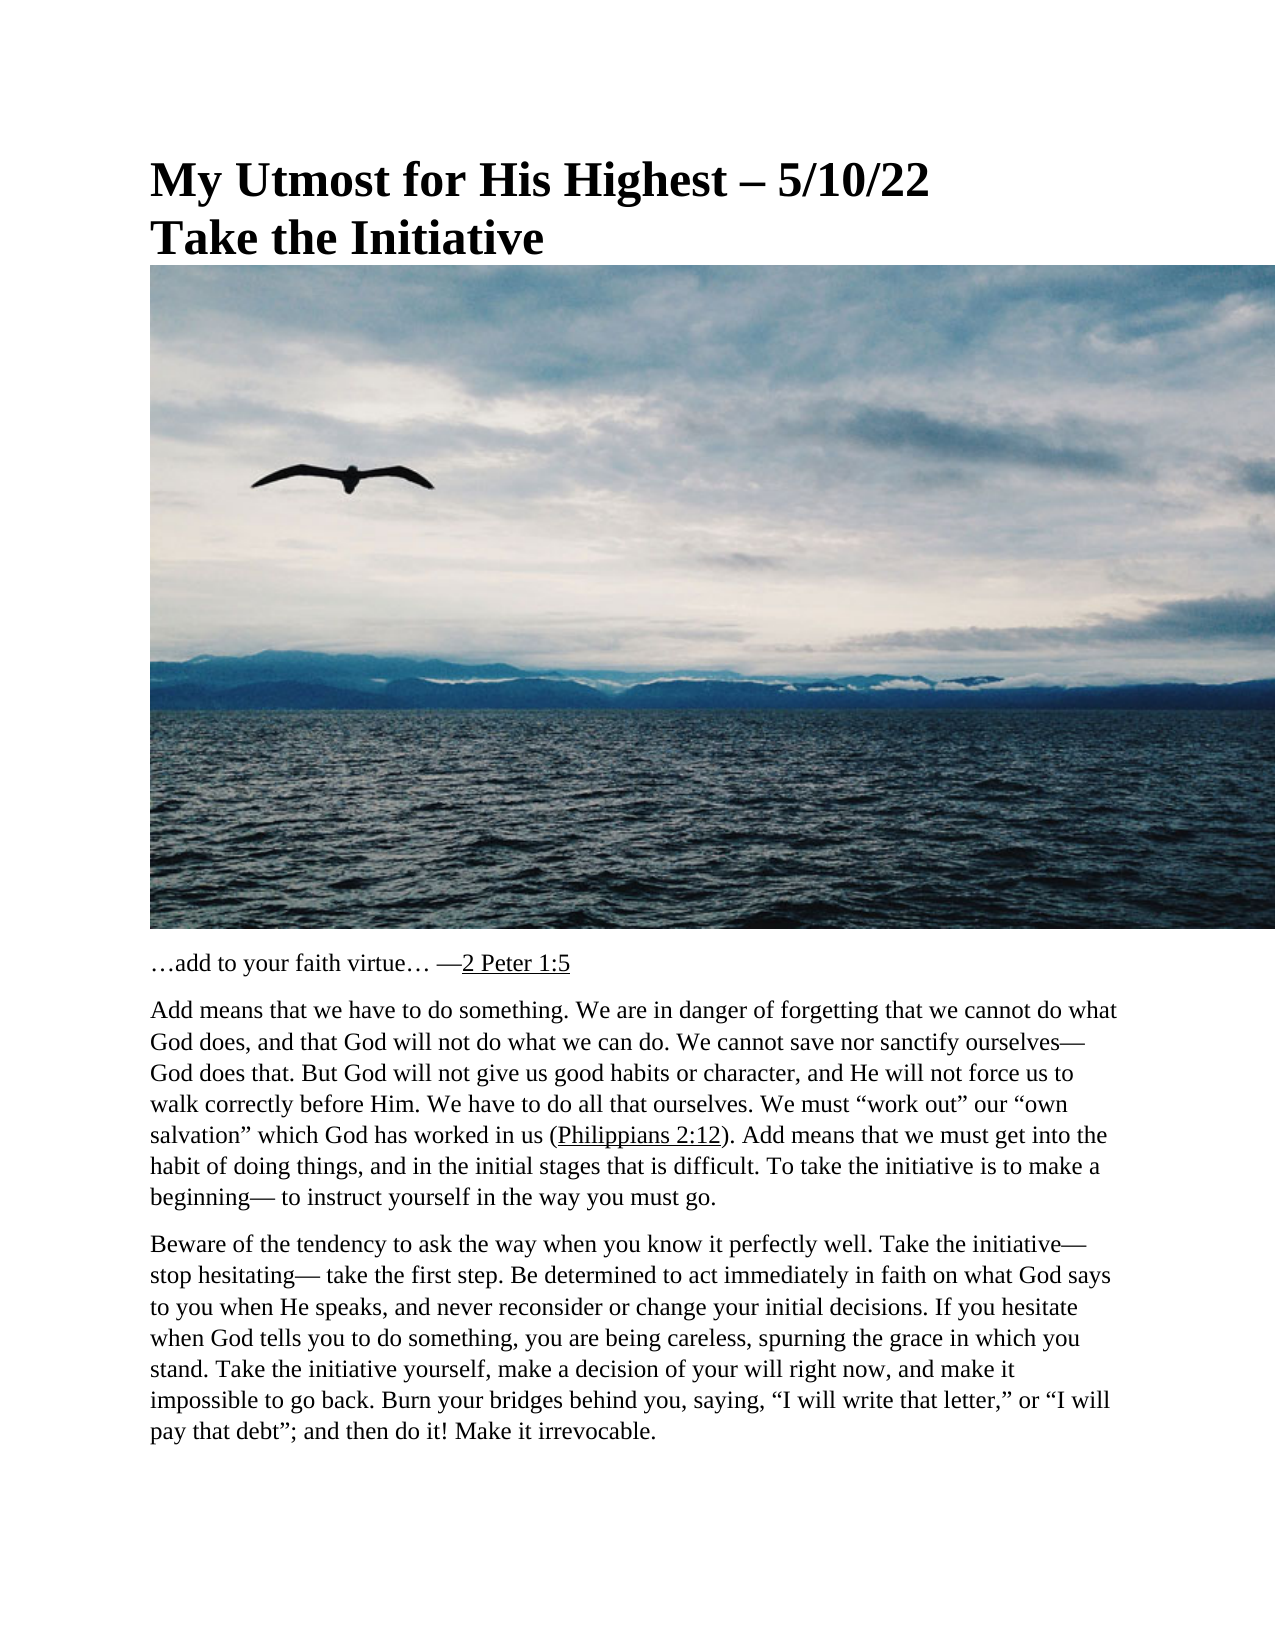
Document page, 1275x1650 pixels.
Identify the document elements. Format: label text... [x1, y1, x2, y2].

text Add means that we have to do something. We are in danger of forgetting that we cannot do what God does, and that God will not do what we can do. We cannot save nor sanctify ourselves— God does that. But God will not give us good habits or character, and He will not force us to walk correctly before Him. We have to do all that ourselves. We must “work out” our “own salvation” which God has worked in us (Philippians 2:12). Add means that we must get into the habit of doing things, and in the initial stages that is difficult. To take the initiative is to make a beginning— to instruct yourself in the way you must go. [150, 996, 1125, 1211]
text Beware of the tendency to ask the way when you know it perfectly well. Take the initiative— stop hesitating— take the first step. Be determined to act immediately in faith on what God says to you when He speaks, and never reconsider or change your initial decisions. If you hesitate when God tells you to do something, you are being careless, spurning the grace in which you stand. Take the initiative yourself, make a decision of your will right now, and make it impossible to go back. Burn your bridges behind you, saying, “I will write that letter,” or “I will pay that debt”; and then do it! Make it irrevocable. [150, 1229, 1125, 1444]
subtitle My Utmost for His Highest – 5/10/22 [150, 150, 1125, 207]
text …add to your faith virtue… —2 Peter 1:5 [150, 948, 1125, 977]
subtitle Take the Initiative [150, 207, 1125, 265]
picture [150, 265, 1275, 929]
